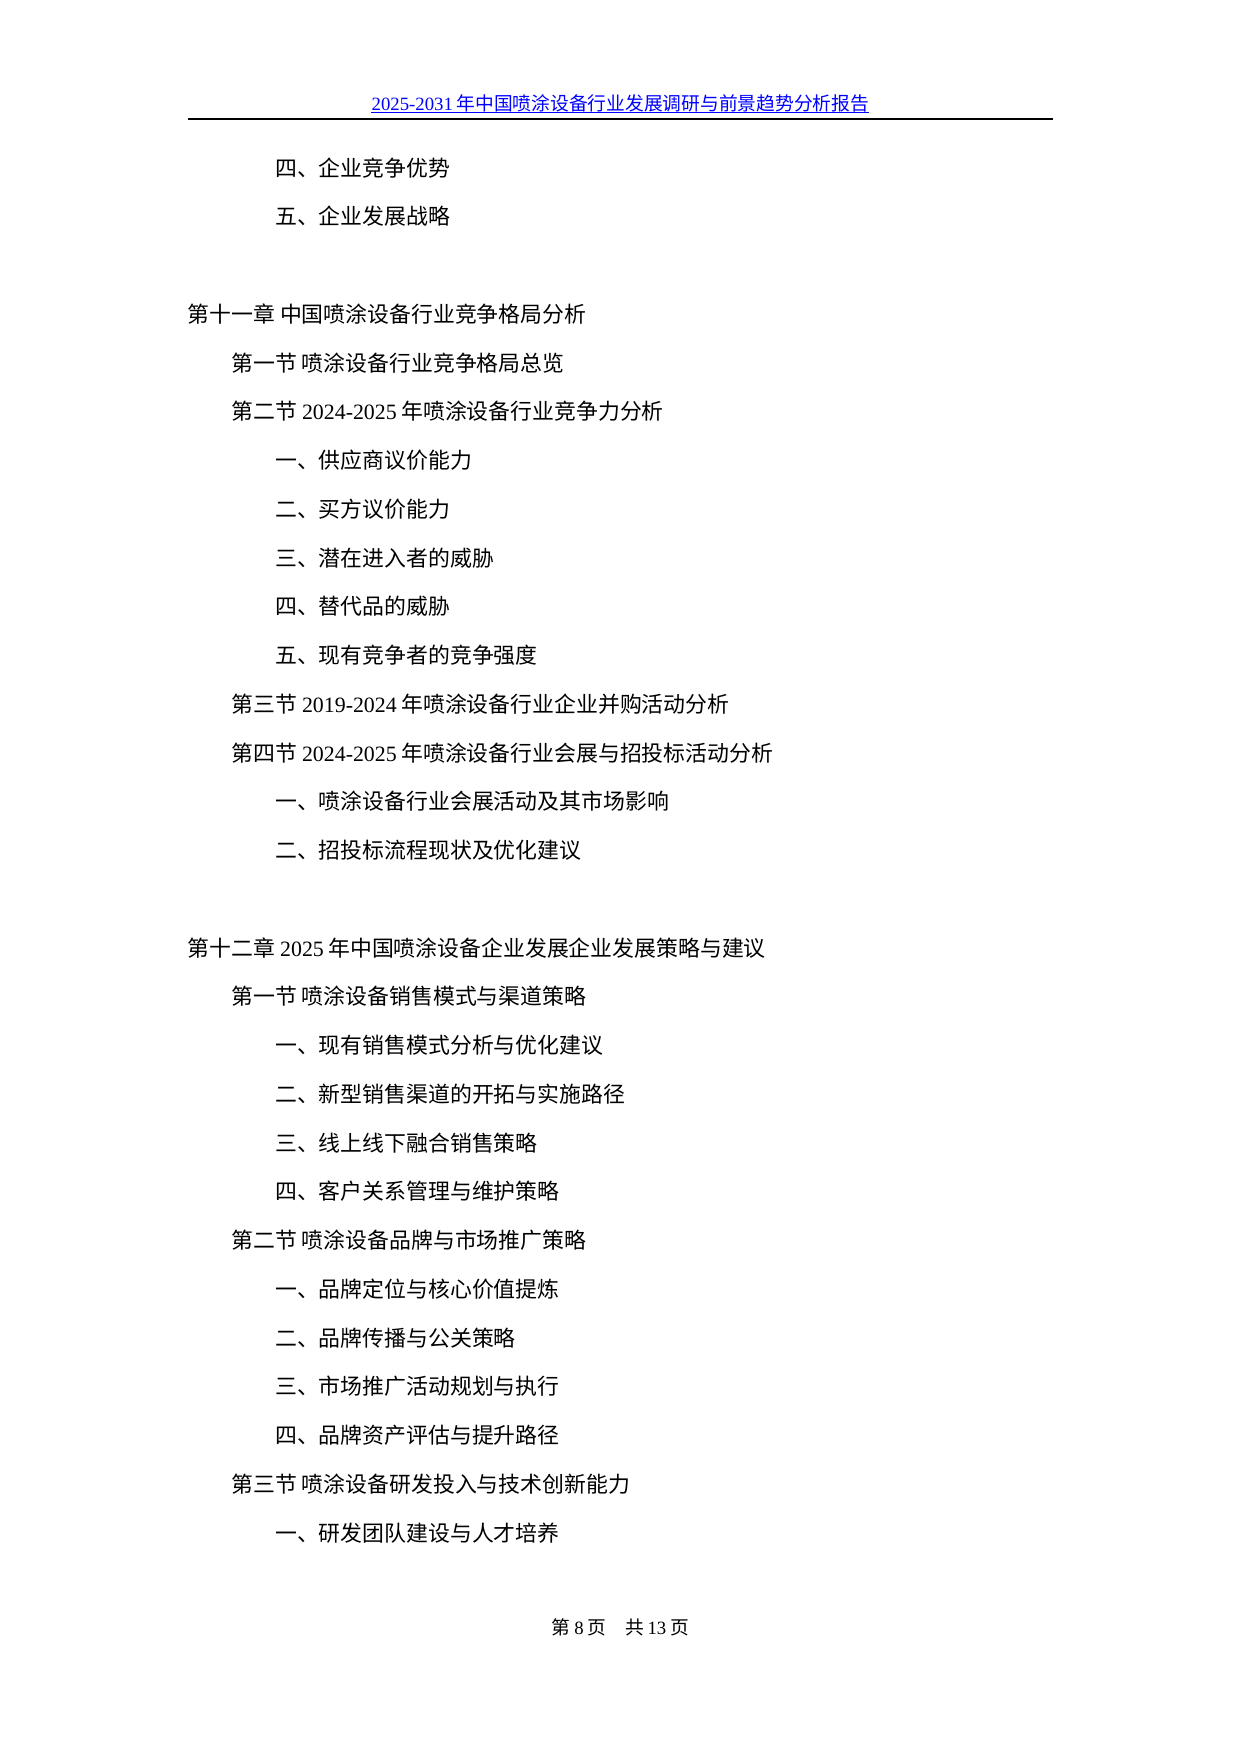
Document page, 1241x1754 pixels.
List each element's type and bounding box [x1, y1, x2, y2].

text [187, 150, 1053, 1548]
